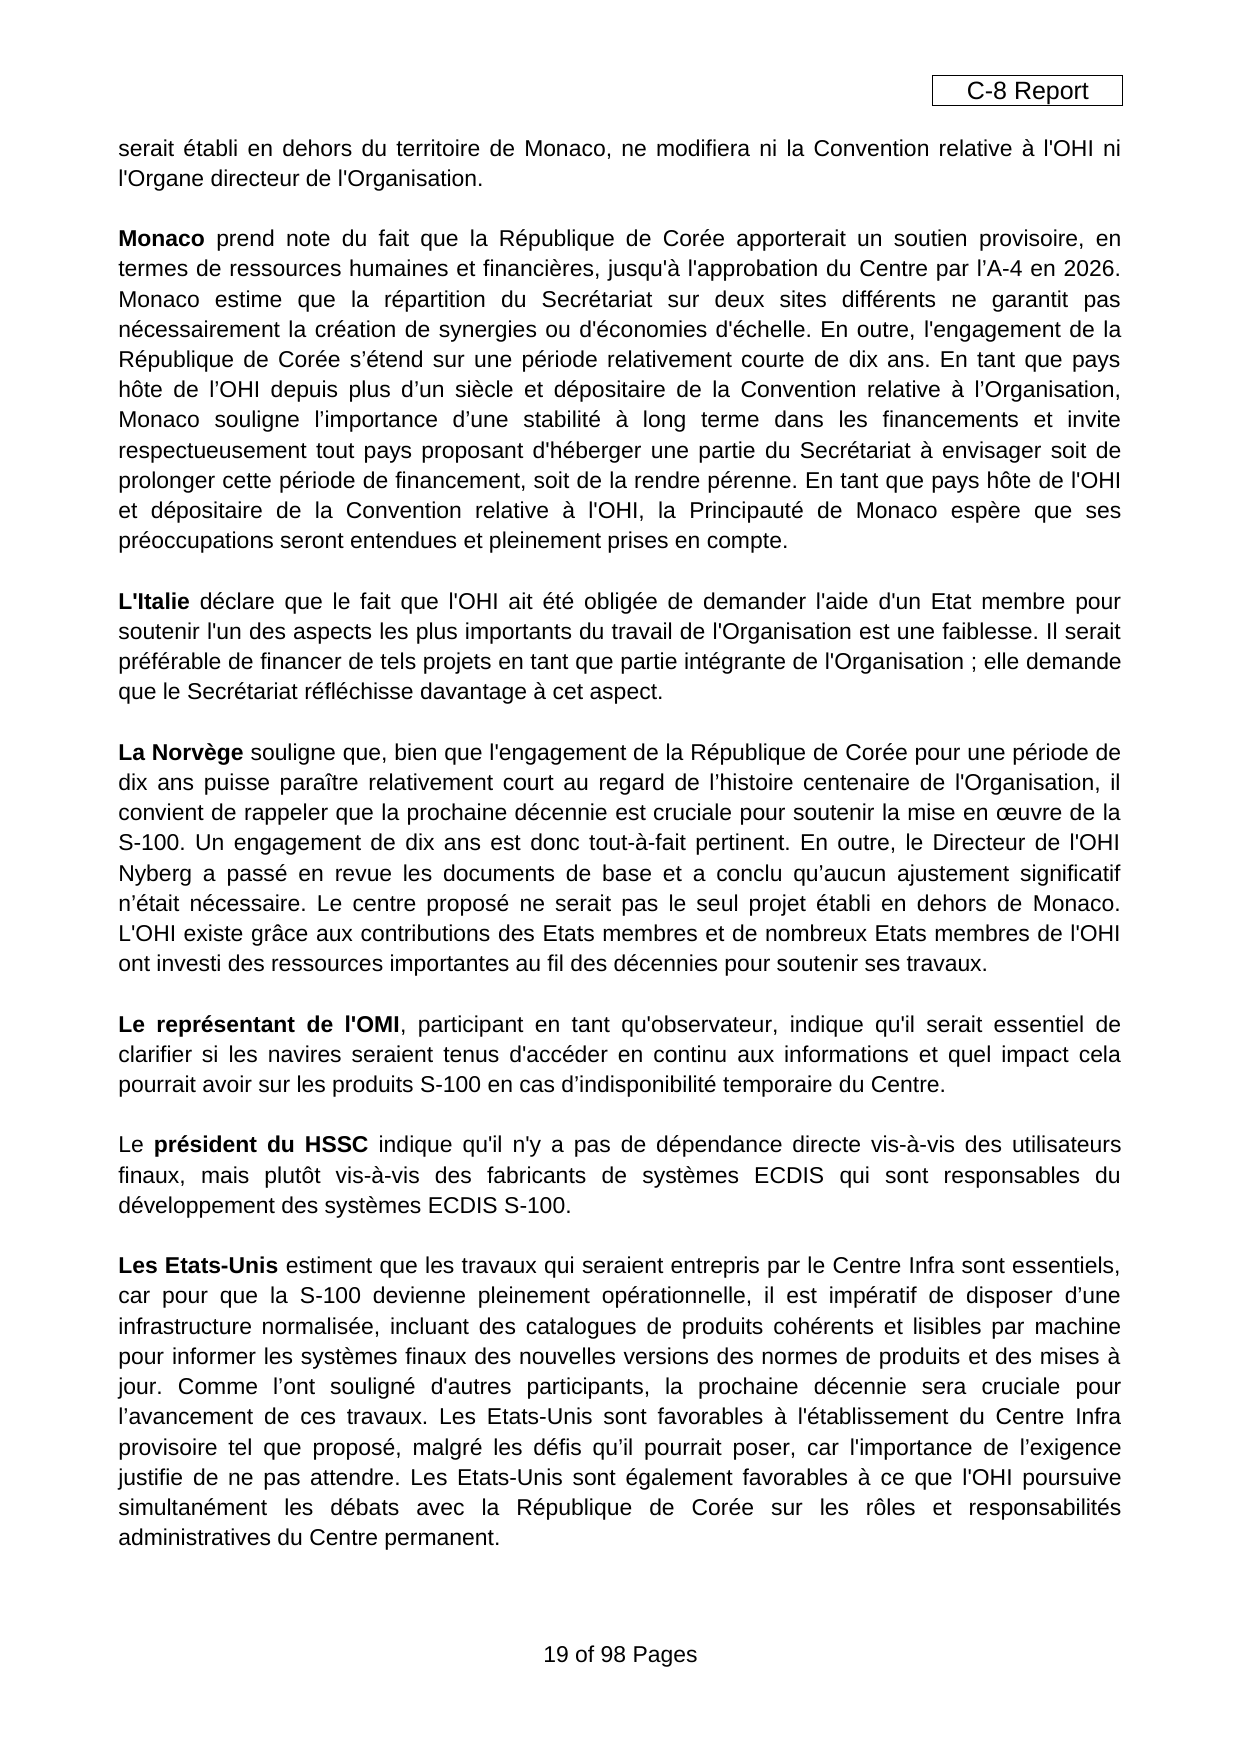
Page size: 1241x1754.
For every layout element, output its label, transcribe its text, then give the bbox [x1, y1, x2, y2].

text Le représentant de l'OMI, participant en tant qu'observateur, indique qu'il serait essentiel de clarifier si les navires seraient tenus d'accéder en continu aux informations et quel impact cela pourrait avoir sur les produits S-100 en cas d’indisponibilité temporaire du Centre. [118, 1011, 1122, 1097]
text Monaco prend note du fait que la République de Corée apporterait un soutien provisoire, en termes de ressources humaines et financières, jusqu'à l'approbation du Centre par l’A-4 en 2026. Monaco estime que la répartition du Secrétariat sur deux sites différents ne garantit pas nécessairement la création de synergies ou d'économies d'échelle. En outre, l'engagement de la République de Corée s’étend sur une période relativement courte de dix ans. En tant que pays hôte de l’OHI depuis plus d’un siècle et dépositaire de la Convention relative à l’Organisation, Monaco souligne l’importance d’une stabilité à long terme dans les financements et invite respectueusement tout pays proposant d'héberger une partie du Secrétariat à envisager soit de prolonger cette période de financement, soit de la rendre pérenne. En tant que pays hôte de l'OHI et dépositaire de la Convention relative à l'OHI, la Principauté de Monaco espère que ses préoccupations seront entendues et pleinement prises en compte. [118, 225, 1122, 554]
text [118, 134, 1122, 191]
text La Norvège souligne que, bien que l'engagement de la République de Corée pour une période de dix ans puisse paraître relativement court au regard de l’histoire centenaire de l'Organisation, il convient de rappeler que la prochaine décennie est cruciale pour soutenir la mise en œuvre de la S-100. Un engagement de dix ans est donc tout-à-fait pertinent. En outre, le Directeur de l'OHI Nyberg a passé en revue les documents de base et a conclu qu’aucun ajustement significatif n’était nécessaire. Le centre proposé ne serait pas le seul projet établi en dehors de Monaco. L'OHI existe grâce aux contributions des Etats membres et de nombreux Etats membres de l'OHI ont investi des ressources importantes au fil des décennies pour soutenir ses travaux. [118, 739, 1122, 977]
text Le président du HSSC indique qu'il n'y a pas de dépendance directe vis-à-vis des utilisateurs finaux, mais plutôt vis-à-vis des fabricants de systèmes ECDIS qui sont responsables du développement des systèmes ECDIS S-100. [118, 1131, 1122, 1218]
text L'Italie déclare que le fait que l'OHI ait été obligée de demander l'aide d'un Etat membre pour soutenir l'un des aspects les plus importants du travail de l'Organisation est une faiblesse. Il serait préférable de financer de tels projets en tant que partie intégrante de l'Organisation ; elle demande que le Secrétariat réfléchisse davantage à cet aspect. [118, 588, 1122, 705]
text Les Etats-Unis estiment que les travaux qui seraient entrepris par le Centre Infra sont essentiels, car pour que la S-100 devienne pleinement opérationnelle, il est impératif de disposer d’une infrastructure normalisée, incluant des catalogues de produits cohérents et lisibles par machine pour informer les systèmes finaux des nouvelles versions des normes de produits et des mises à jour. Comme l’ont souligné d'autres participants, la prochaine décennie sera cruciale pour l’avancement de ces travaux. Les Etats-Unis sont favorables à l'établissement du Centre Infra provisoire tel que proposé, malgré les défis qu’il pourrait poser, car l'importance de l’exigence justifie de ne pas attendre. Les Etats-Unis sont également favorables à ce que l'OHI poursuive simultanément les débats avec la République de Corée sur les rôles et responsabilités administratives du Centre permanent. [118, 1252, 1122, 1551]
